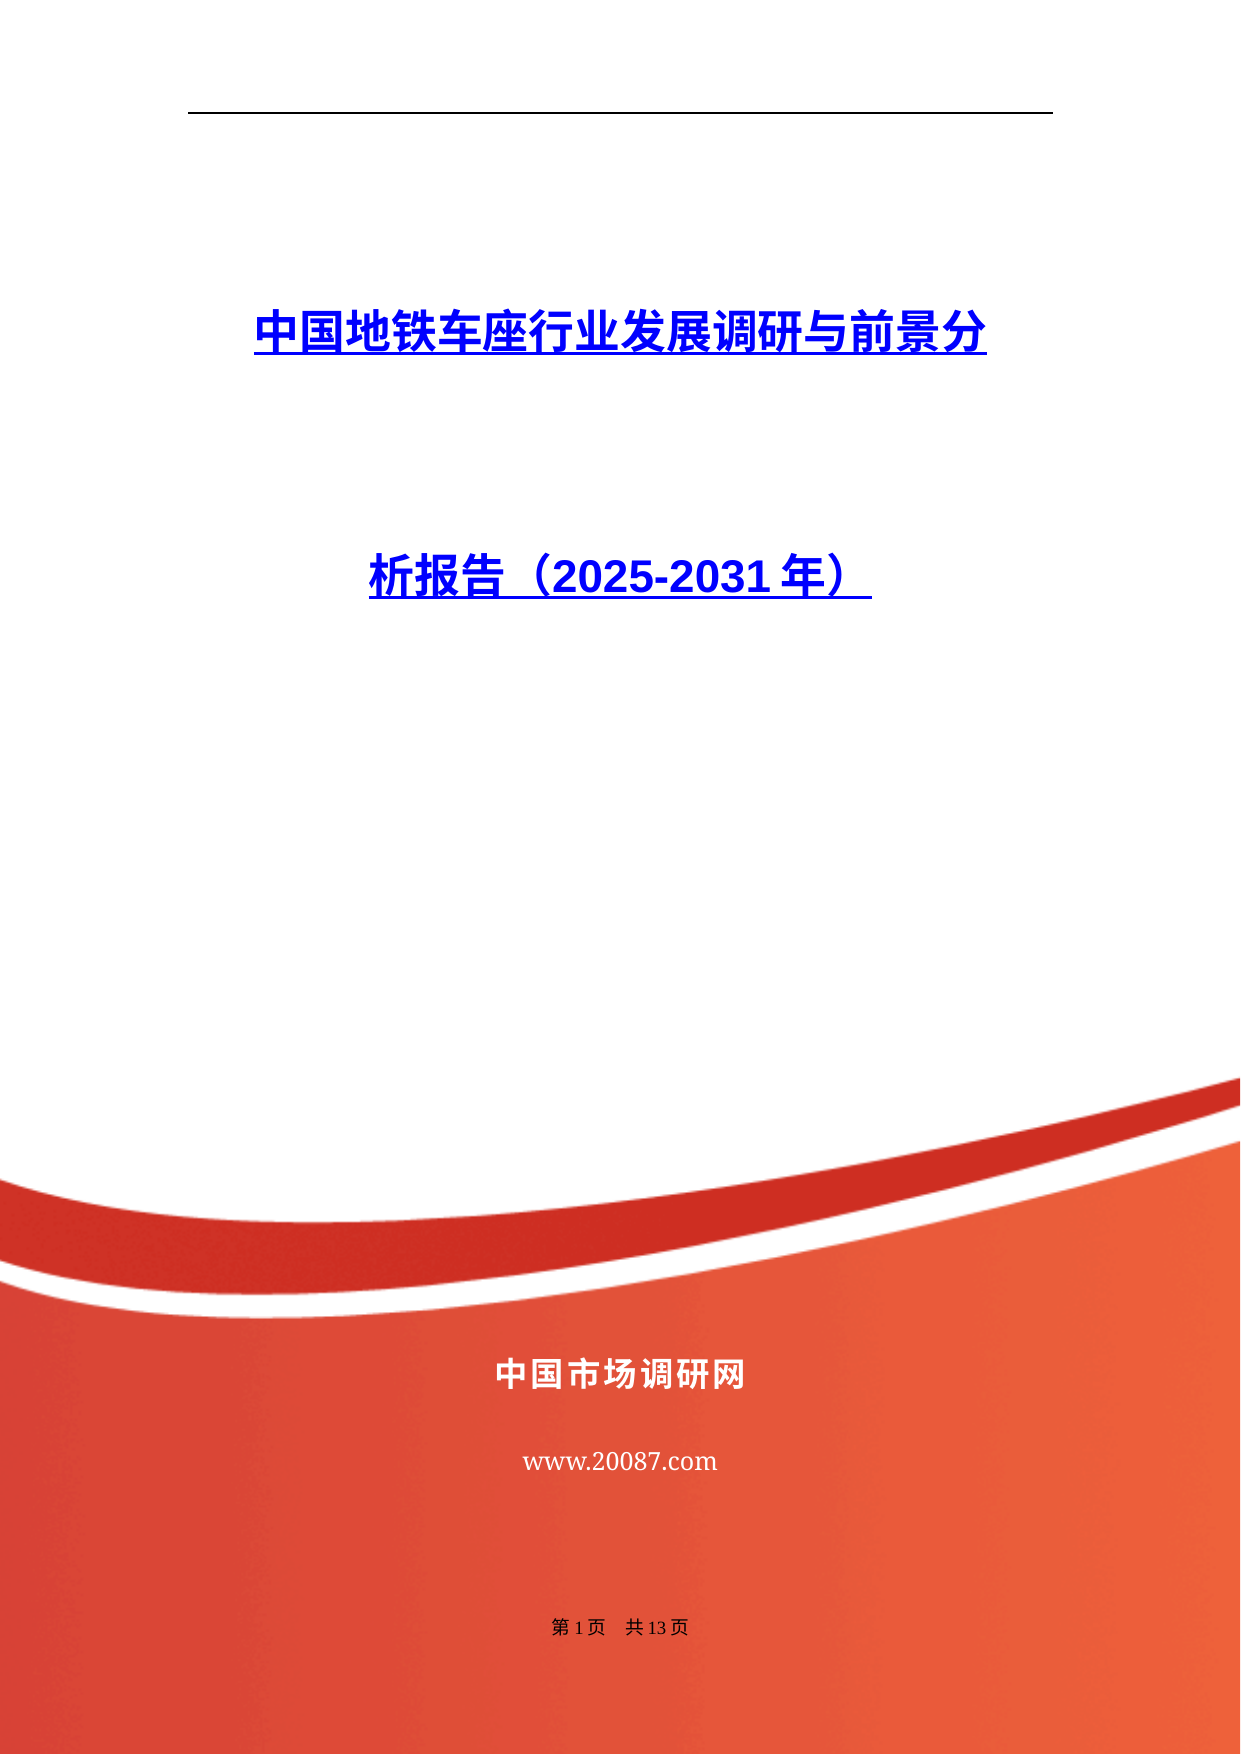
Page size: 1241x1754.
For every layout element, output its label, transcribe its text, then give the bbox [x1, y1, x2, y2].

table_header 中国地铁车座行业发展调研与前景分析报告（2025-2031年） [188, 207, 1053, 773]
subtitle 中国市场调研网 [187, 1339, 1053, 1404]
text www.20087.com [187, 1428, 1053, 1493]
picture [0, 1006, 1241, 1754]
